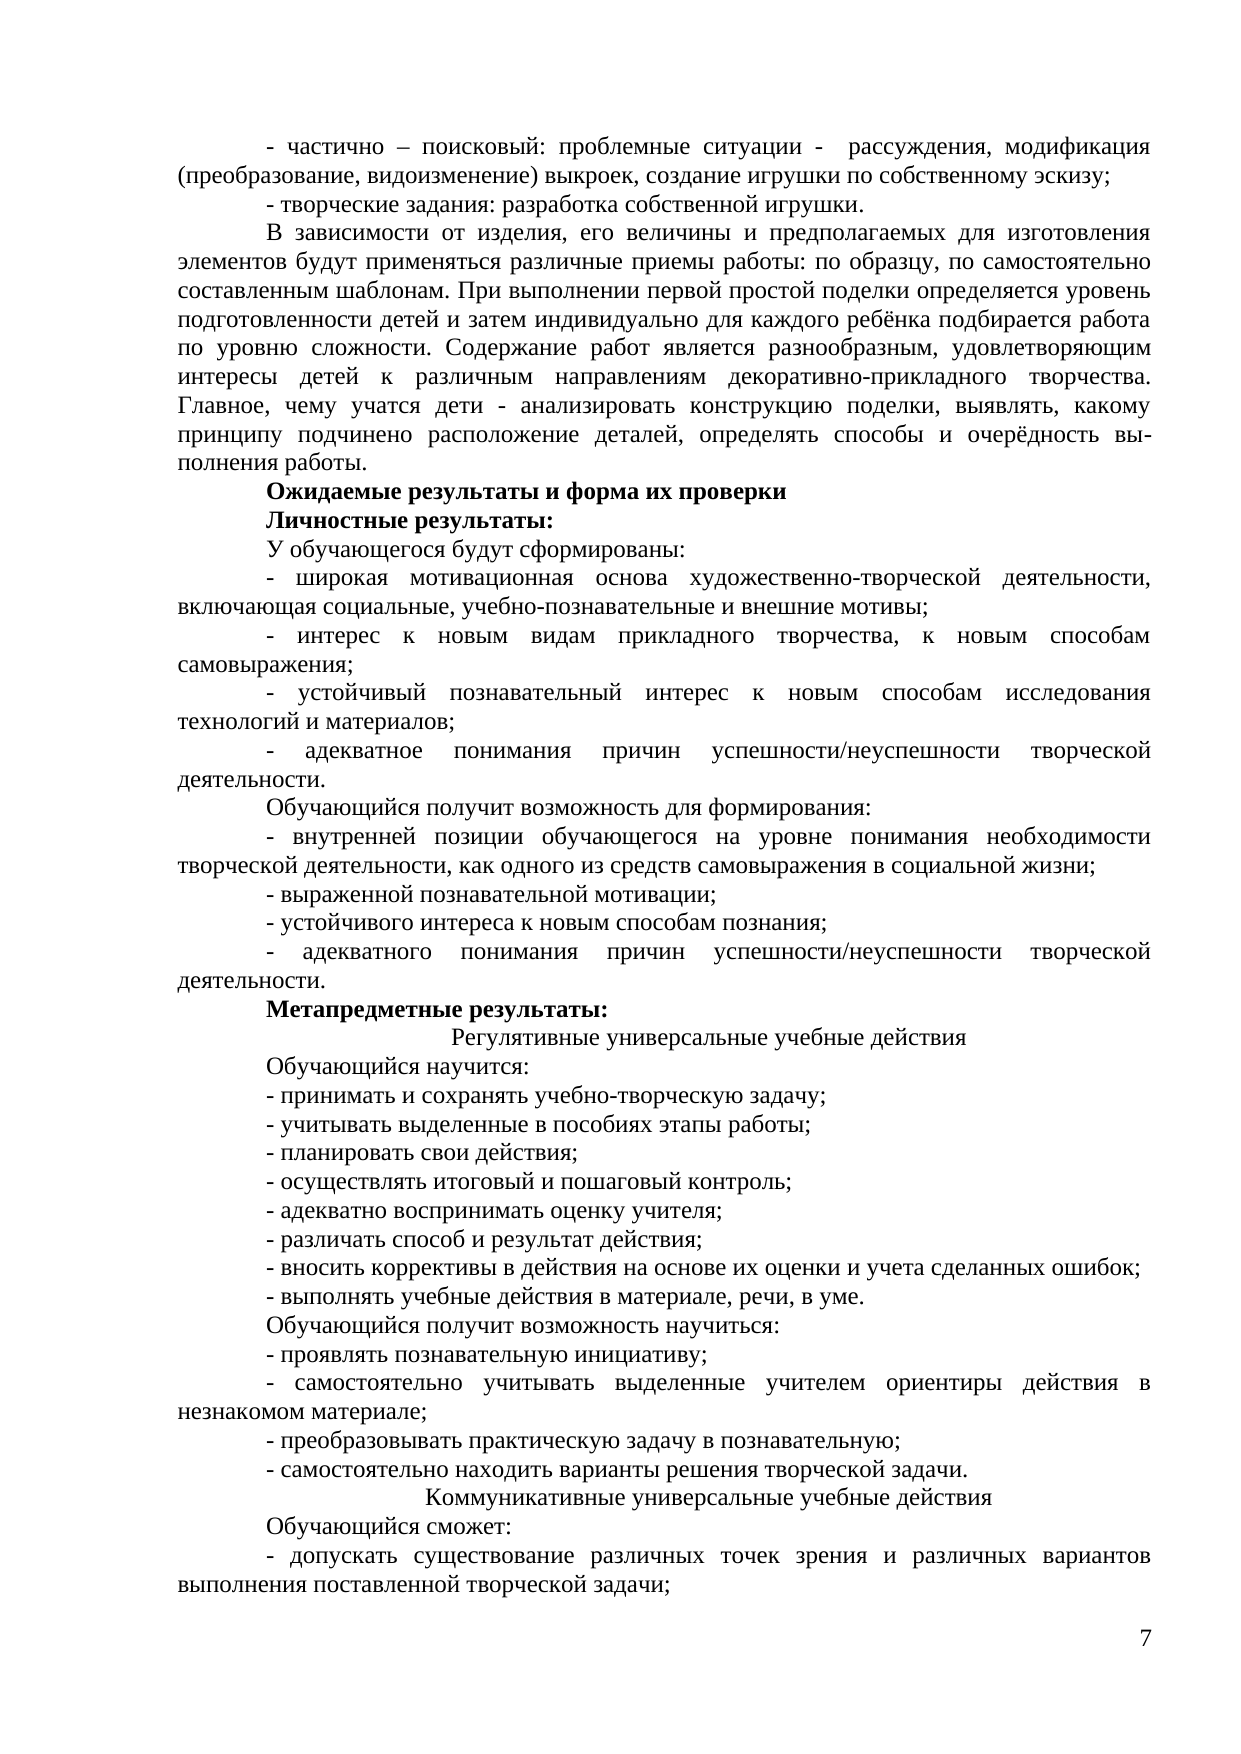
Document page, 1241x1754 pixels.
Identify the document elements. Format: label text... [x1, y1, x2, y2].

text - преобразовывать практическую задачу в познавательную; [177, 1425, 1152, 1454]
text - адекватное понимания причин успешности/неуспешности творческой деятельности. [177, 735, 1152, 792]
text В зависимости от изделия, его величины и предполагаемых для изготовления элементов будут применяться различные приемы работы: по образцу, по самостоятельно составленным шаблонам. При выполнении первой простой поделки определяется уровень подготовленности детей и затем индивидуально для каждого ребёнка подбирается работа по уровню сложности. Содержание работ является разнообразным, удовлетворяющим интересы детей к различным направлениям декоративно-прикладного творчества. Главное, чему учатся дети - анализировать конструкцию поделки, выявлять, какому принципу подчинено расположение деталей, определять способы и очерёдность выполнения работы. [177, 217, 1152, 476]
text - проявлять познавательную инициативу; [177, 1339, 1152, 1367]
text - учитывать выделенные в пособиях этапы работы; [177, 1109, 1152, 1137]
text - выполнять учебные действия в материале, речи, в уме. [177, 1281, 1152, 1310]
text - самостоятельно учитывать выделенные учителем ориентиры действия в незнакомом материале; [177, 1367, 1152, 1425]
text Обучающийся получит возможность для формирования: [177, 792, 1152, 821]
text - внутренней позиции обучающегося на уровне понимания необходимости творческой деятельности, как одного из средств самовыражения в социальной жизни; [177, 821, 1152, 879]
text - допускать существование различных точек зрения и различных вариантов выполнения поставленной творческой задачи; [177, 1540, 1152, 1597]
text Метапредметные результаты: [177, 994, 1152, 1022]
text - частично – поисковый: проблемные ситуации - рассуждения, модификация (преобразование, видоизменение) выкроек, создание игрушки по собственному эскизу; [177, 131, 1152, 189]
text - широкая мотивационная основа художественно-творческой деятельности, включающая социальные, учебно-познавательные и внешние мотивы; [177, 562, 1152, 620]
text Регулятивные универсальные учебные действия [177, 1022, 1152, 1051]
text - творческие задания: разработка собственной игрушки. [177, 189, 1152, 217]
text - выраженной познавательной мотивации; [177, 879, 1152, 907]
text Ожидаемые результаты и форма их проверки [177, 476, 1152, 505]
text Обучающийся сможет: [177, 1511, 1152, 1540]
text - адекватного понимания причин успешности/неуспешности творческой деятельности. [177, 936, 1152, 994]
text - принимать и сохранять учебно-творческую задачу; [177, 1080, 1152, 1109]
text - различать способ и результат действия; [177, 1224, 1152, 1252]
text - планировать свои действия; [177, 1137, 1152, 1166]
text Личностные результаты: [177, 505, 1152, 534]
text Обучающийся научится: [177, 1051, 1152, 1080]
text - устойчивый познавательный интерес к новым способам исследования технологий и материалов; [177, 677, 1152, 735]
text Обучающийся получит возможность научиться: [177, 1310, 1152, 1339]
text - осуществлять итоговый и пошаговый контроль; [177, 1166, 1152, 1195]
text - адекватно воспринимать оценку учителя; [177, 1195, 1152, 1224]
text - самостоятельно находить варианты решения творческой задачи. [177, 1454, 1152, 1482]
text - устойчивого интереса к новым способам познания; [177, 907, 1152, 936]
text У обучающегося будут сформированы: [177, 534, 1152, 562]
text - вносить коррективы в действия на основе их оценки и учета сделанных ошибок; [177, 1252, 1152, 1281]
text Коммуникативные универсальные учебные действия [177, 1482, 1152, 1511]
text - интерес к новым видам прикладного творчества, к новым способам самовыражения; [177, 620, 1152, 677]
